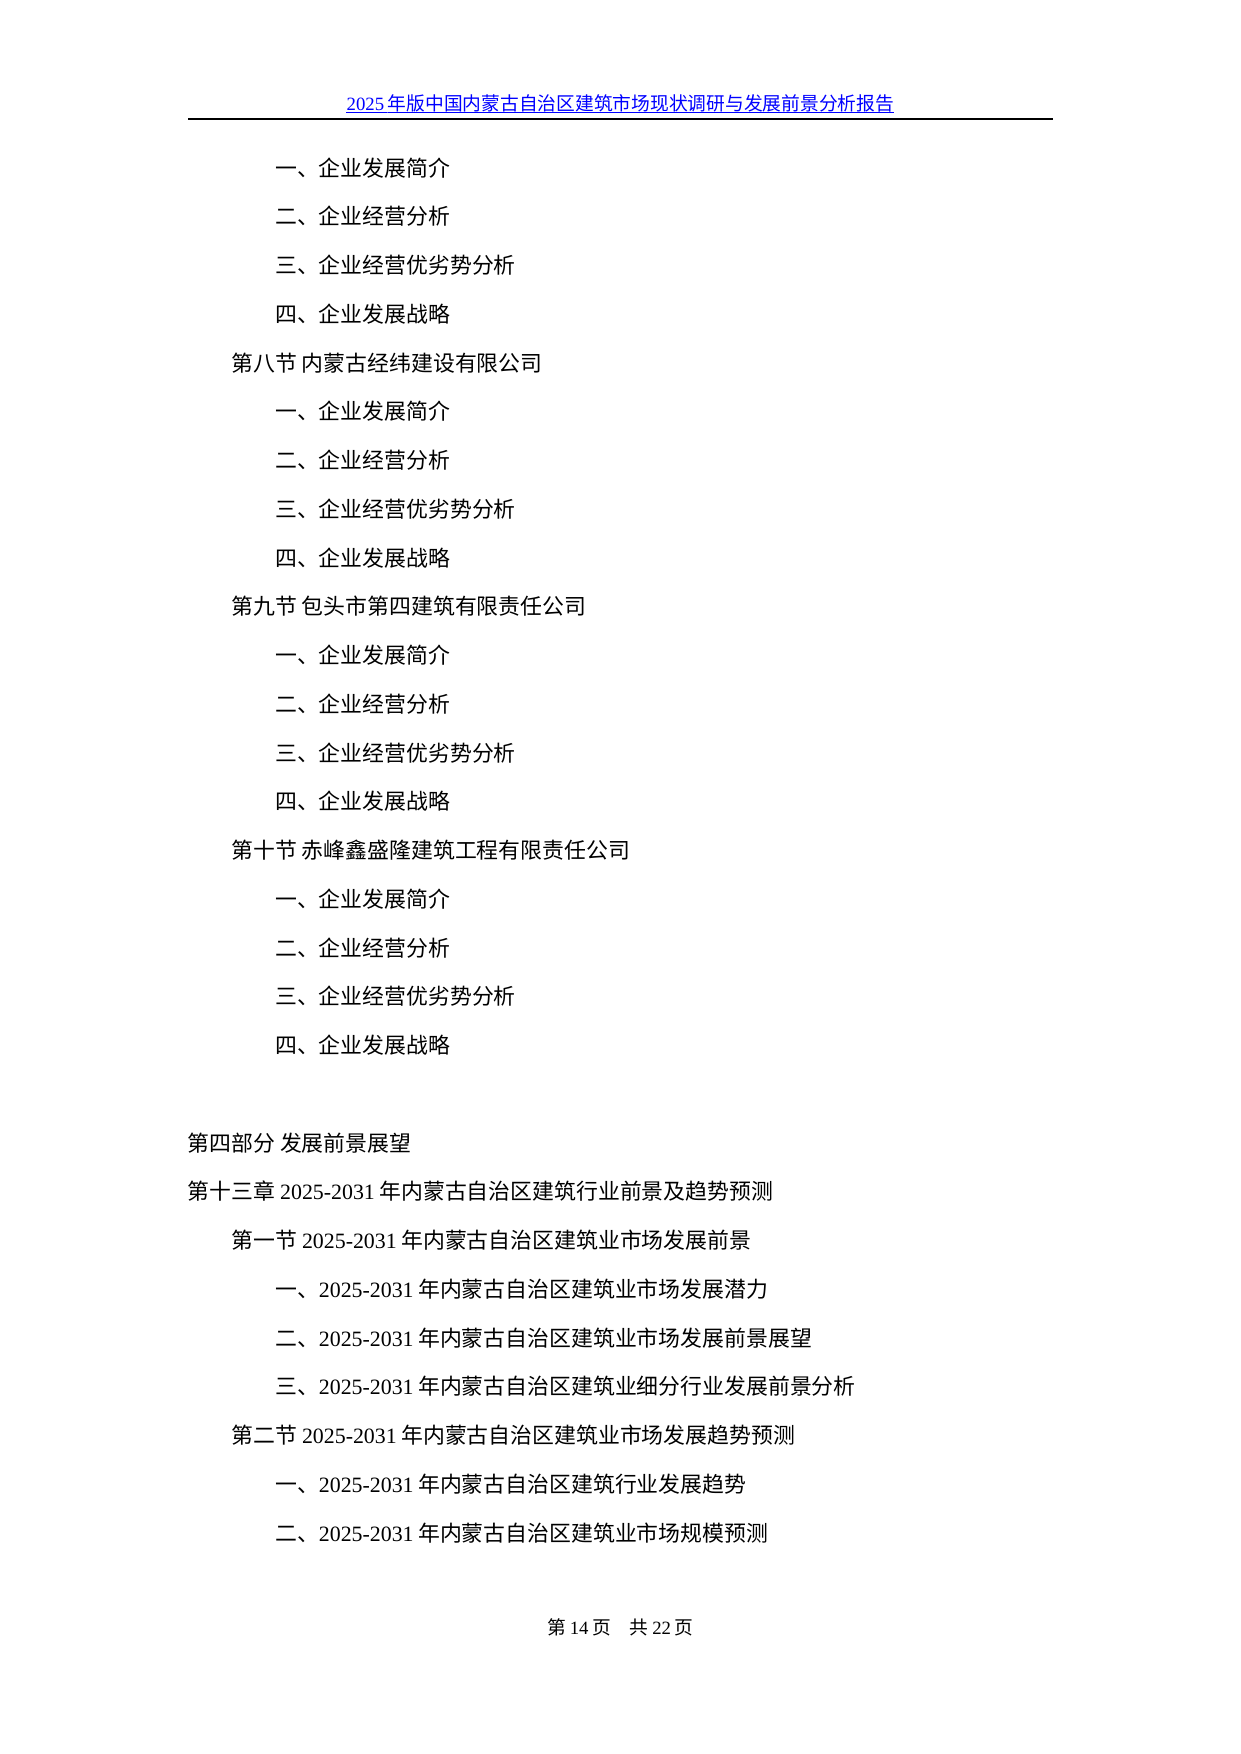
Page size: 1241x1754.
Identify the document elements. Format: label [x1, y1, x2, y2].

text [187, 150, 1053, 1548]
